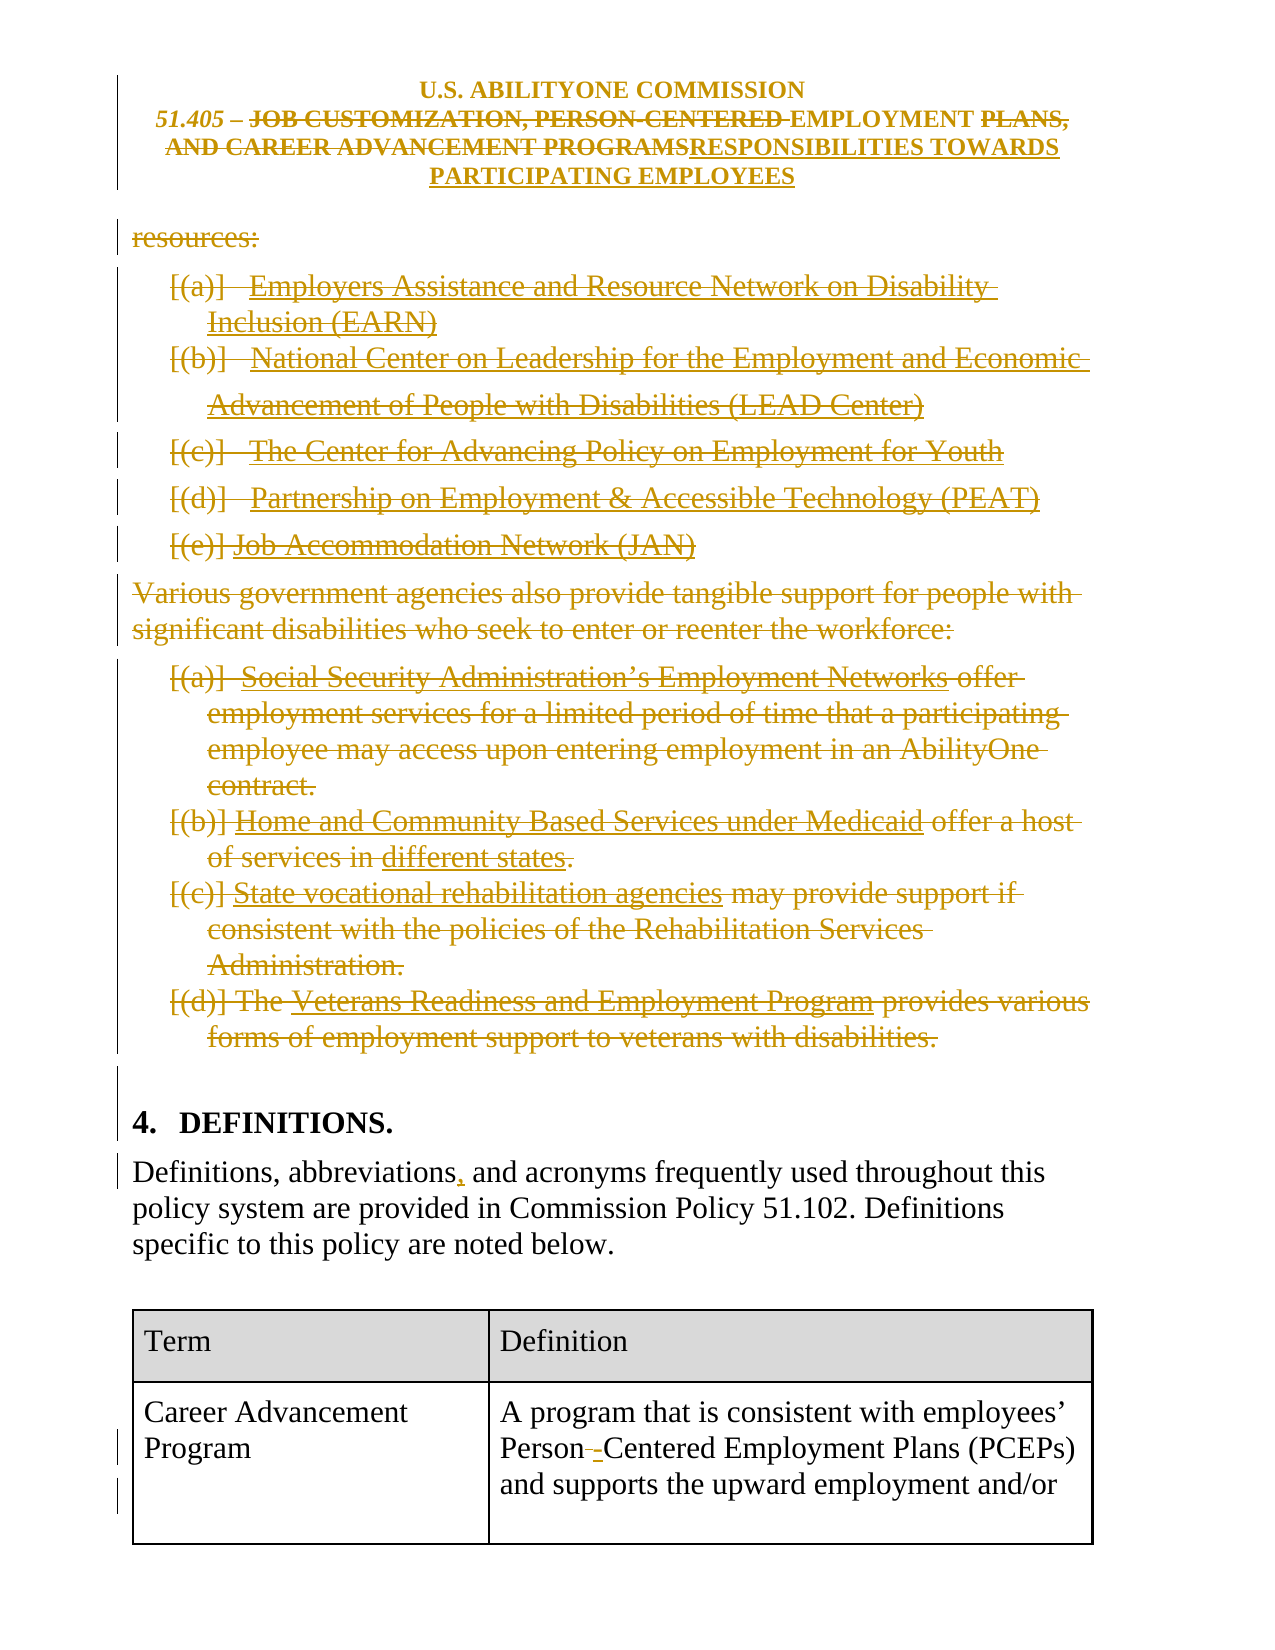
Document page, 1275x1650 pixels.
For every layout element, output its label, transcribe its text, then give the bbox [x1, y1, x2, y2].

text 4. DEFINITIONS. [132, 1102, 1092, 1141]
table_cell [490, 1383, 1091, 1543]
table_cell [134, 1383, 488, 1543]
table_header Term [134, 1311, 488, 1381]
table_header Definition [490, 1311, 1091, 1381]
text Definitions, abbreviations and acronyms frequently used throughout this policy system are provided in Commission Policy 51.102. Definitions specific to this policy are noted below. [132, 1153, 1092, 1261]
